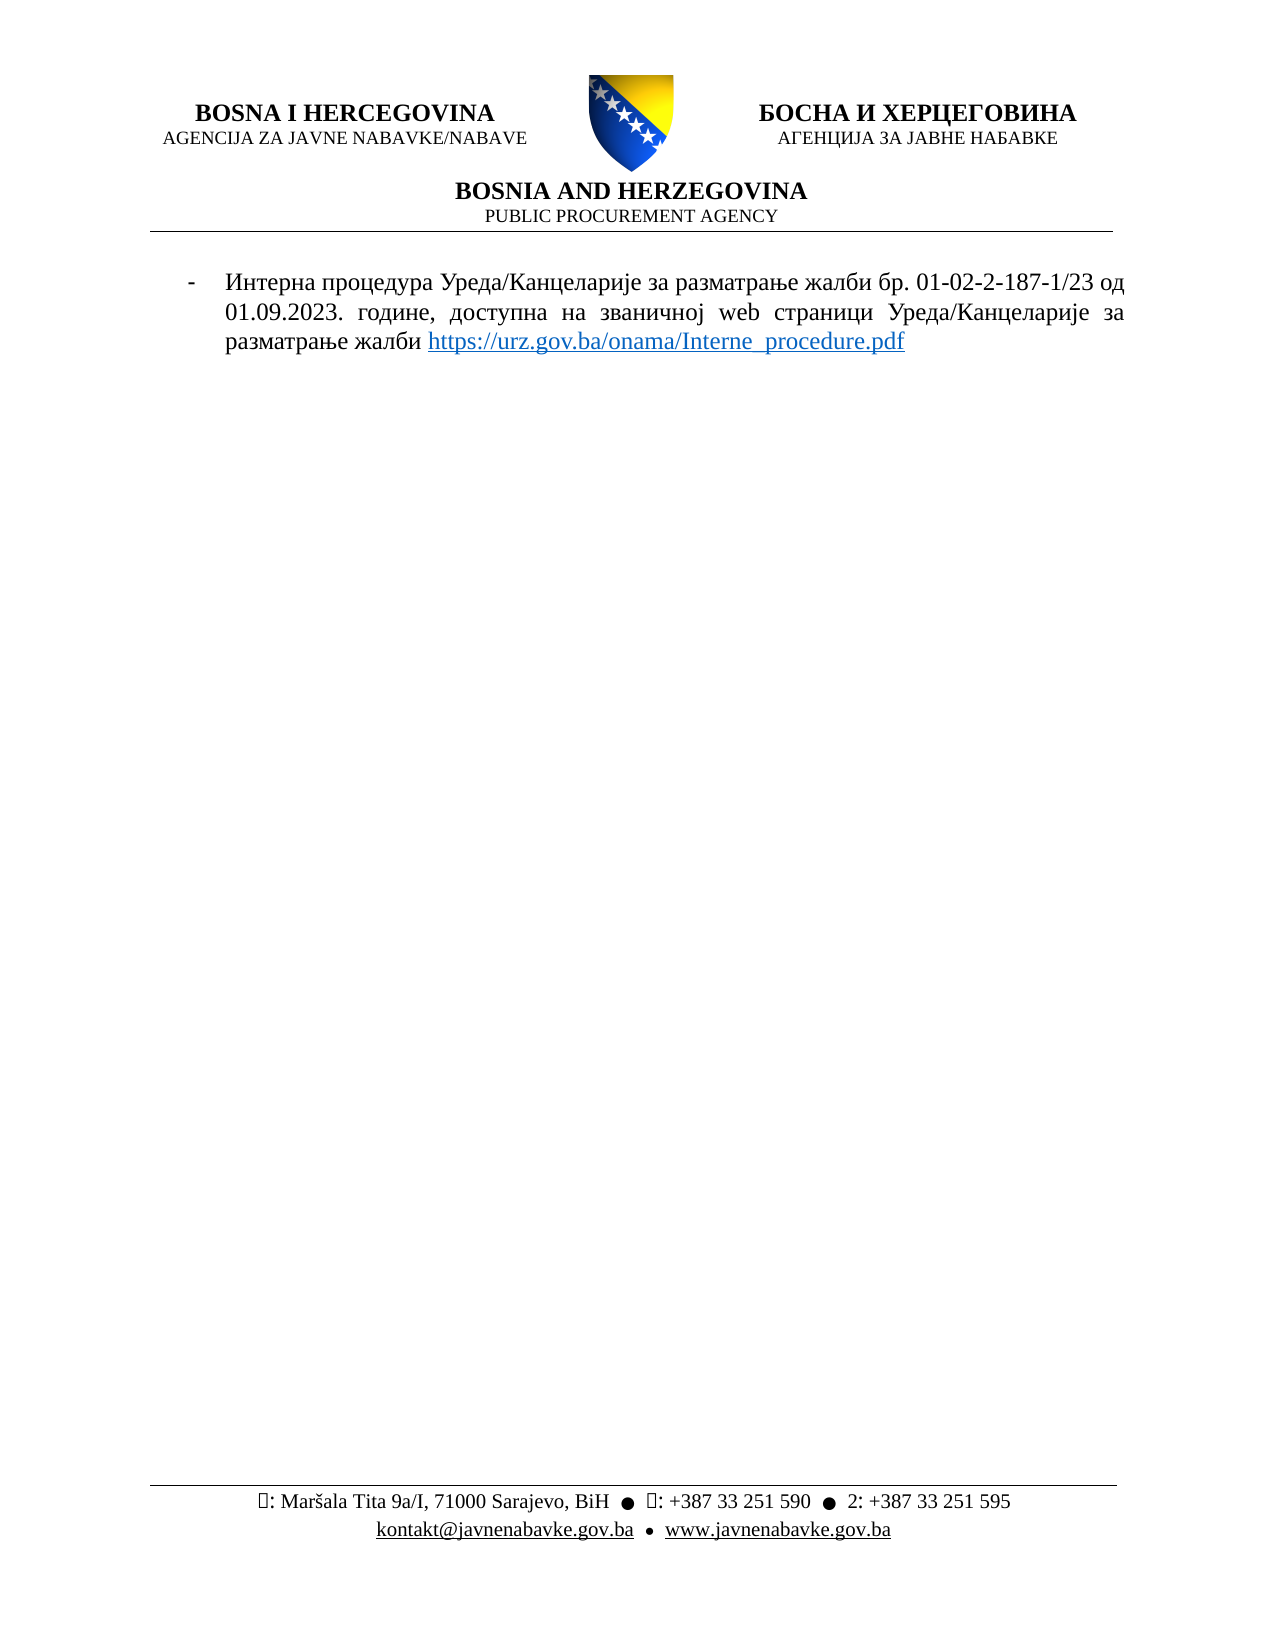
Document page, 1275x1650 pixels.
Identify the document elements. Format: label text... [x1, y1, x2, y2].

picture [588, 75, 674, 172]
list Интерна процедура Уреда/Канцеларије за разматрање жалби бр. 01-02-2-187-1/23 од 01.09.2023. године, доступна на званичној web страници Уреда/Канцеларије за разматрање жалби https://urz.gov.ba/onama/Interne_procedure.pdf [187, 263, 1125, 355]
